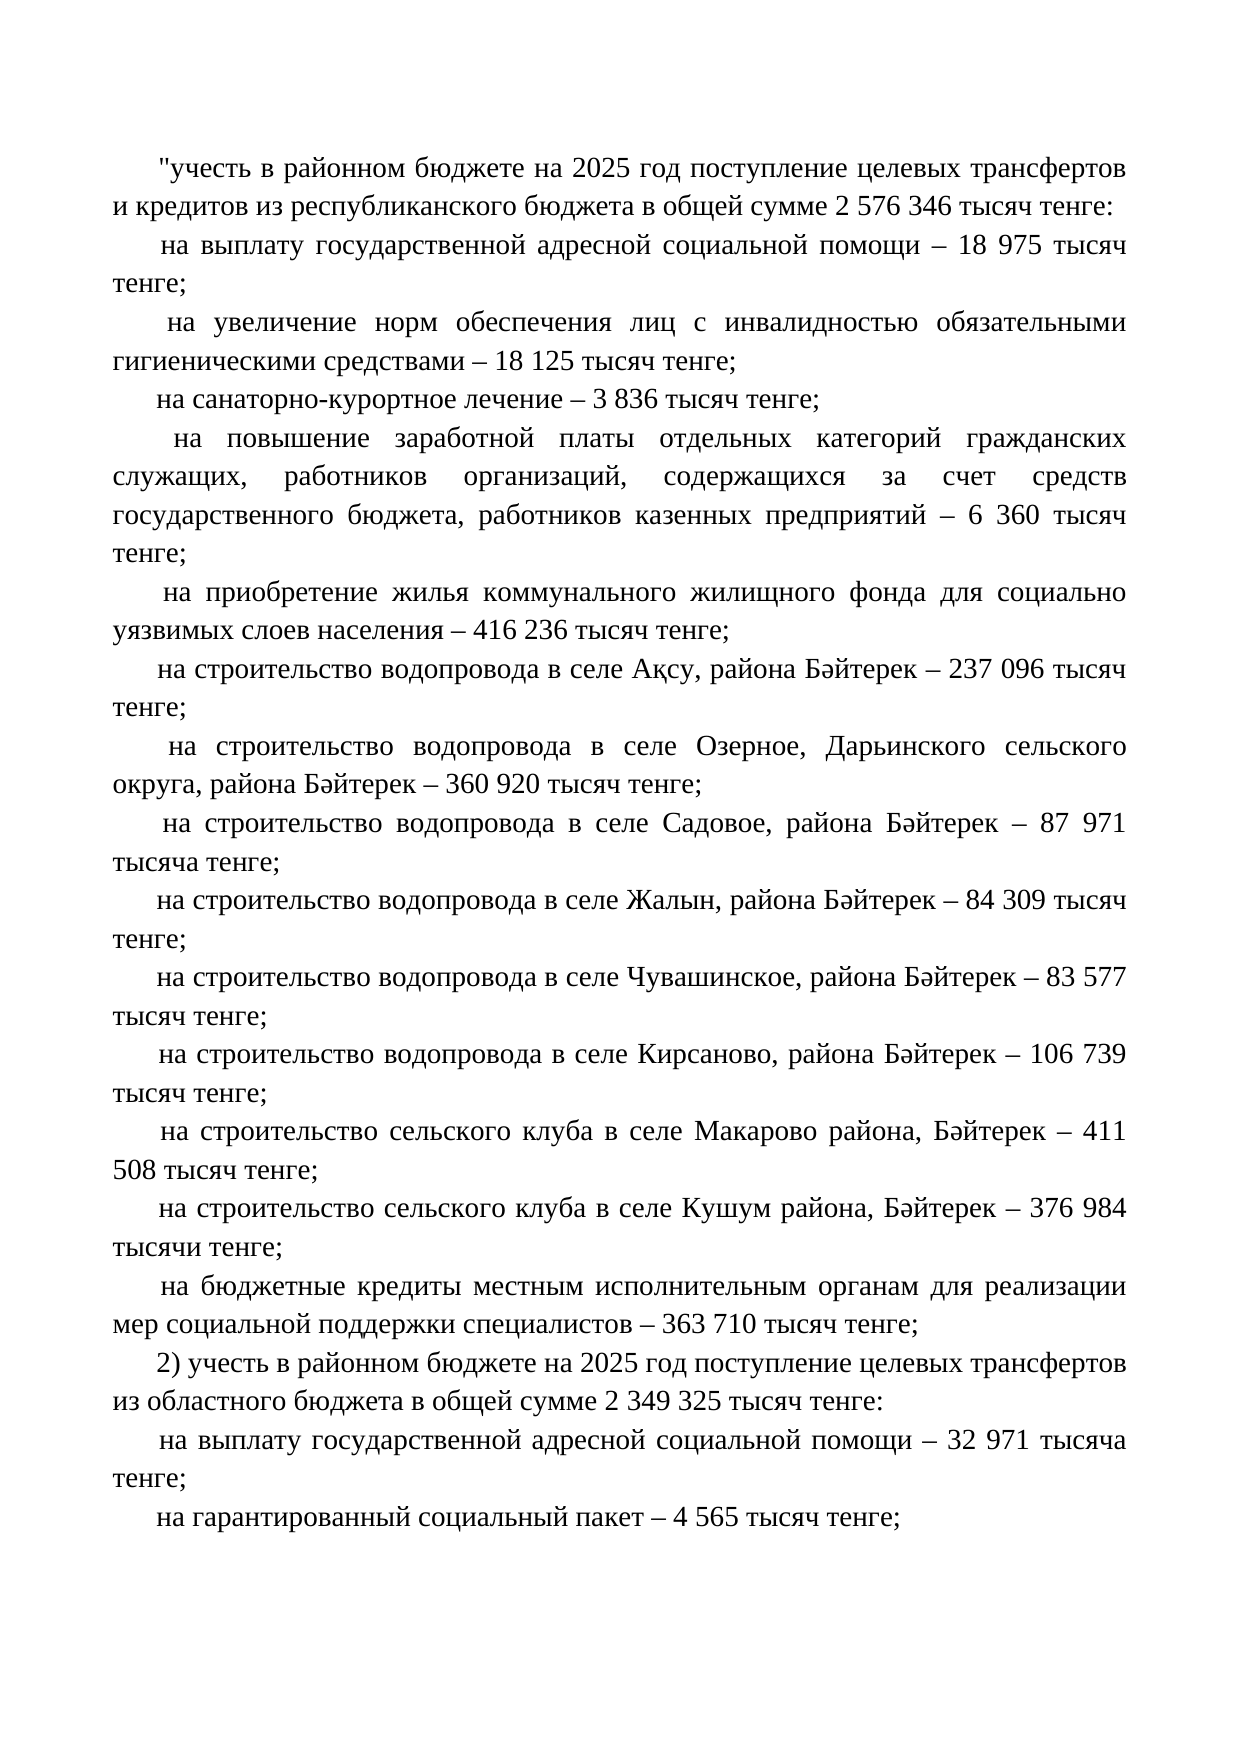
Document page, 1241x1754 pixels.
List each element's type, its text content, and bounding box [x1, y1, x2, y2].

text на увеличение норм обеспечения лиц с инвалидностью обязательными гигиеническими средствами – 18 125 тысяч тенге; [112, 304, 1128, 376]
text на строительство водопровода в селе Садовое, района Бәйтерек – 87 971 тысяча тенге; [112, 805, 1128, 877]
text на строительство водопровода в селе Озерное, Дарьинского сельского округа, района Бәйтерек – 360 920 тысяч тенге; [112, 728, 1128, 800]
text на гарантированный социальный пакет – 4 565 тысяч тенге; [112, 1499, 1128, 1532]
text 2) учесть в районном бюджете на 2025 год поступление целевых трансфертов из областного бюджета в общей сумме 2 349 325 тысяч тенге: [112, 1345, 1128, 1417]
text "учесть в районном бюджете на 2025 год поступление целевых трансфертов и кредитов из республиканского бюджета в общей сумме 2 576 346 тысяч тенге: [112, 150, 1128, 222]
text на строительство водопровода в селе Кирсаново, района Бәйтерек – 106 739 тысяч тенге; [112, 1036, 1128, 1108]
text на повышение заработной платы отдельных категорий гражданских служащих, работников организаций, содержащихся за счет средств государственного бюджета, работников казенных предприятий – 6 360 тысяч тенге; [112, 420, 1128, 569]
text на строительство водопровода в селе Чувашинское, района Бәйтерек – 83 577 тысяч тенге; [112, 959, 1128, 1031]
text на строительство сельского клуба в селе Макарово района, Бәйтерек – 411 508 тысяч тенге; [112, 1113, 1128, 1186]
text на выплату государственной адресной социальной помощи – 32 971 тысяча тенге; [112, 1422, 1128, 1494]
text на санаторно-курортное лечение – 3 836 тысяч тенге; [112, 381, 1128, 415]
text на строительство водопровода в селе Жалын, района Бәйтерек – 84 309 тысяч тенге; [112, 882, 1128, 954]
text на бюджетные кредиты местным исполнительным органам для реализации мер социальной поддержки специалистов – 363 710 тысяч тенге; [112, 1268, 1128, 1340]
text на строительство водопровода в селе Ақсу, района Бәйтерек – 237 096 тысяч тенге; [112, 651, 1128, 723]
text на строительство сельского клуба в селе Кушум района, Бәйтерек – 376 984 тысячи тенге; [112, 1191, 1128, 1263]
text на выплату государственной адресной социальной помощи – 18 975 тысяч тенге; [112, 227, 1128, 299]
text на приобретение жилья коммунального жилищного фонда для социально уязвимых слоев населения – 416 236 тысяч тенге; [112, 574, 1128, 646]
